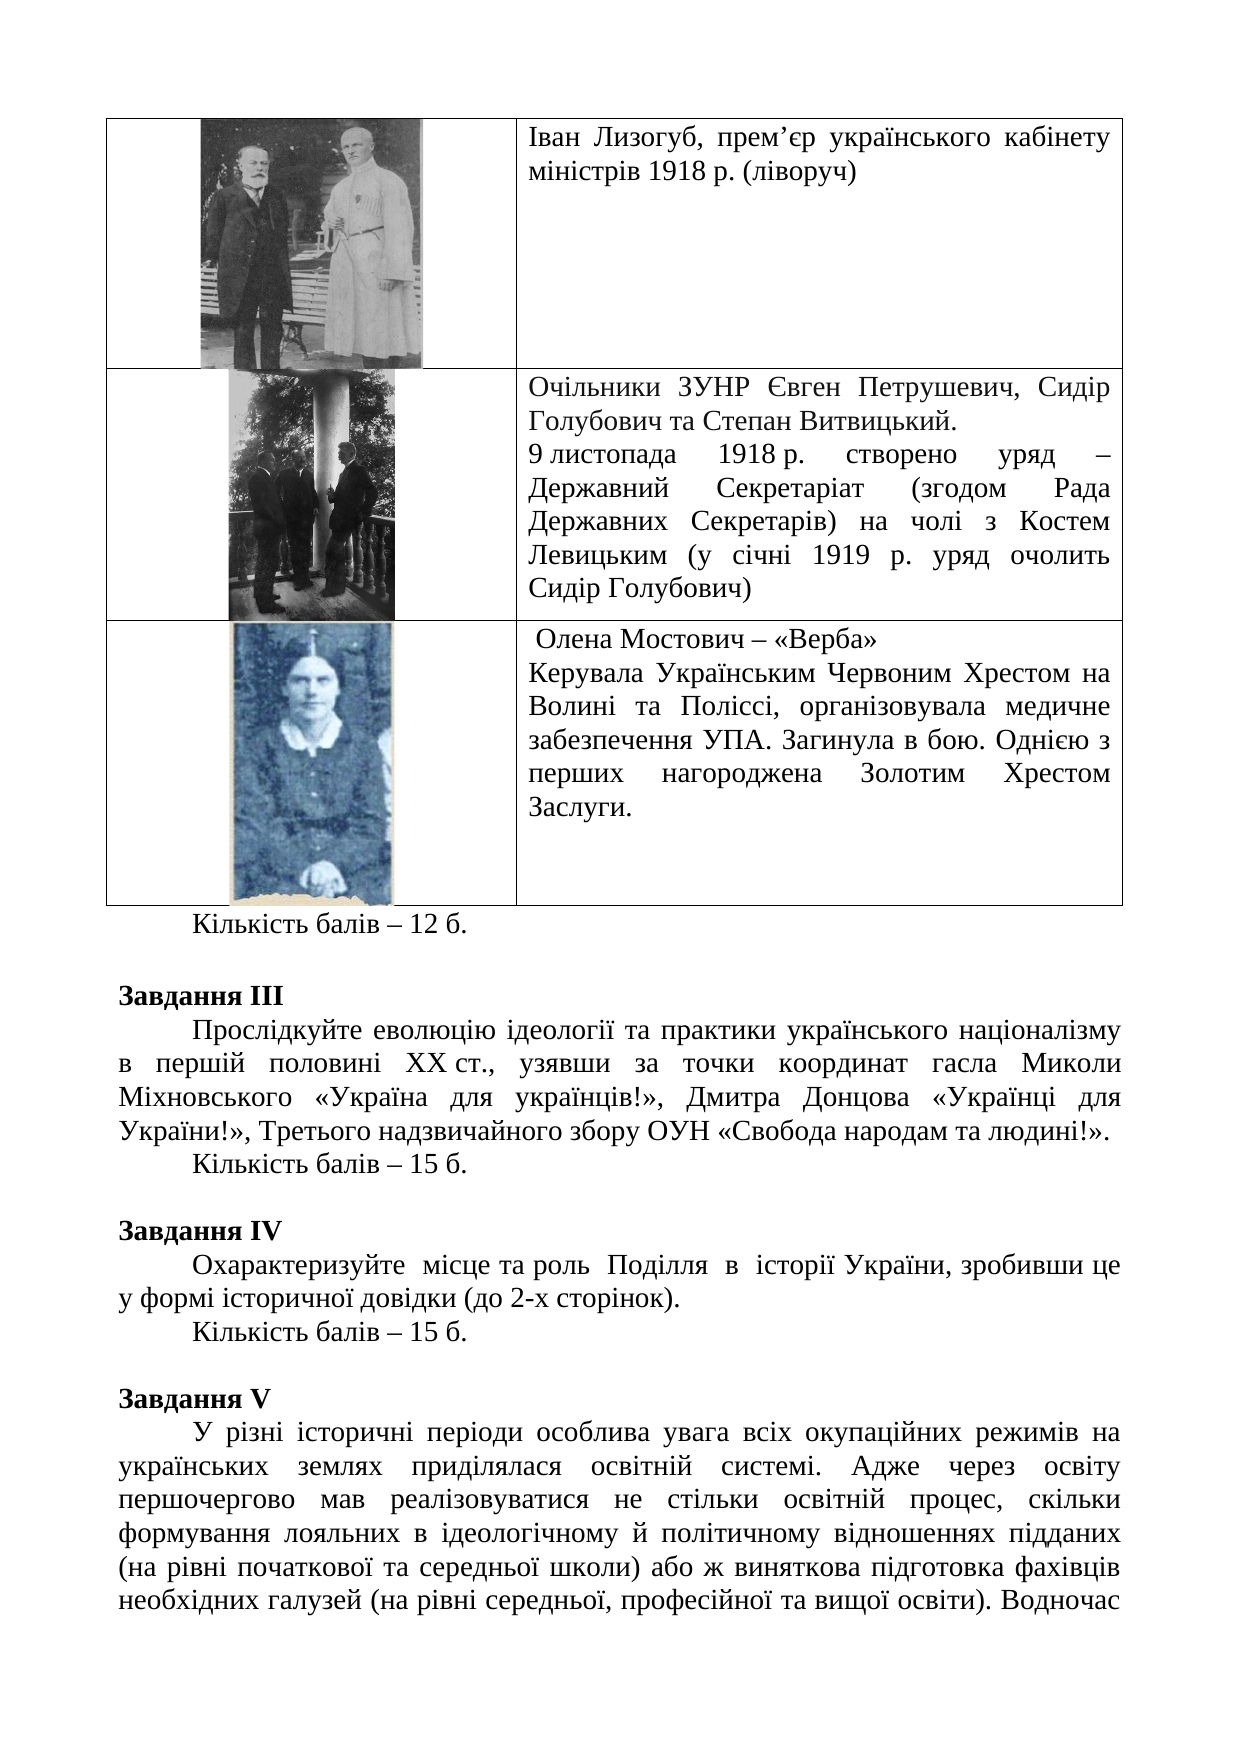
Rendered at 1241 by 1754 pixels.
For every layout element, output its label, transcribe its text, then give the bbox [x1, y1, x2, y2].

table_cell Очільники ЗУНР Євген Петрушевич, Сидір Голубович та Степан Витвицький. 9 листопада 1918 р. створено уряд – Державний Секретаріат (згодом Рада Державних Секретарів) на чолі з Костем Левицьким (у січні 1919 р. уряд очолить Сидір Голубович) [517, 369, 1122, 620]
table_cell [107, 621, 229, 905]
table_cell [395, 369, 516, 620]
list Охарактеризуйте місце та роль Поділля в історії України, зробивши це у формі історичної довідки (до 2-х сторінок). [118, 1247, 1122, 1314]
list Завдання ІV [118, 1213, 1122, 1247]
table_cell Іван Лизогуб, прем’єр українського кабінету міністрів 1918 р. (ліворуч) [517, 119, 1122, 368]
table_cell Олена Мостович – «Верба» Керувала Українським Червоним Хрестом на Волині та Поліссі, організовувала медичне забезпечення УПА. Загинула в бою. Однією з перших нагороджена Золотим Хрестом Заслуги. [517, 621, 1122, 905]
table_cell [107, 369, 228, 620]
text Кількість балів – 15 б. [118, 1314, 1122, 1347]
text Кількість балів – 15 б. [118, 1146, 1122, 1180]
table_cell [424, 119, 516, 368]
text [118, 1414, 1122, 1616]
table_cell [107, 119, 200, 368]
text Прослідкуйте еволюцію ідеології та практики українського націоналізму в першій половині ХХ ст., узявши за точки координат гасла Миколи Міхновського «Україна для українців!», Дмитра Донцова «Українці для України!», Третього надзвичайного збору ОУН «Свобода народам та людині!». [118, 1012, 1122, 1146]
text Завдання ІІІ [118, 978, 1122, 1012]
list Завдання V [118, 1381, 1122, 1414]
text Кількість балів – 12 б. [118, 906, 1122, 940]
table_cell [395, 621, 516, 905]
picture [200, 119, 424, 906]
